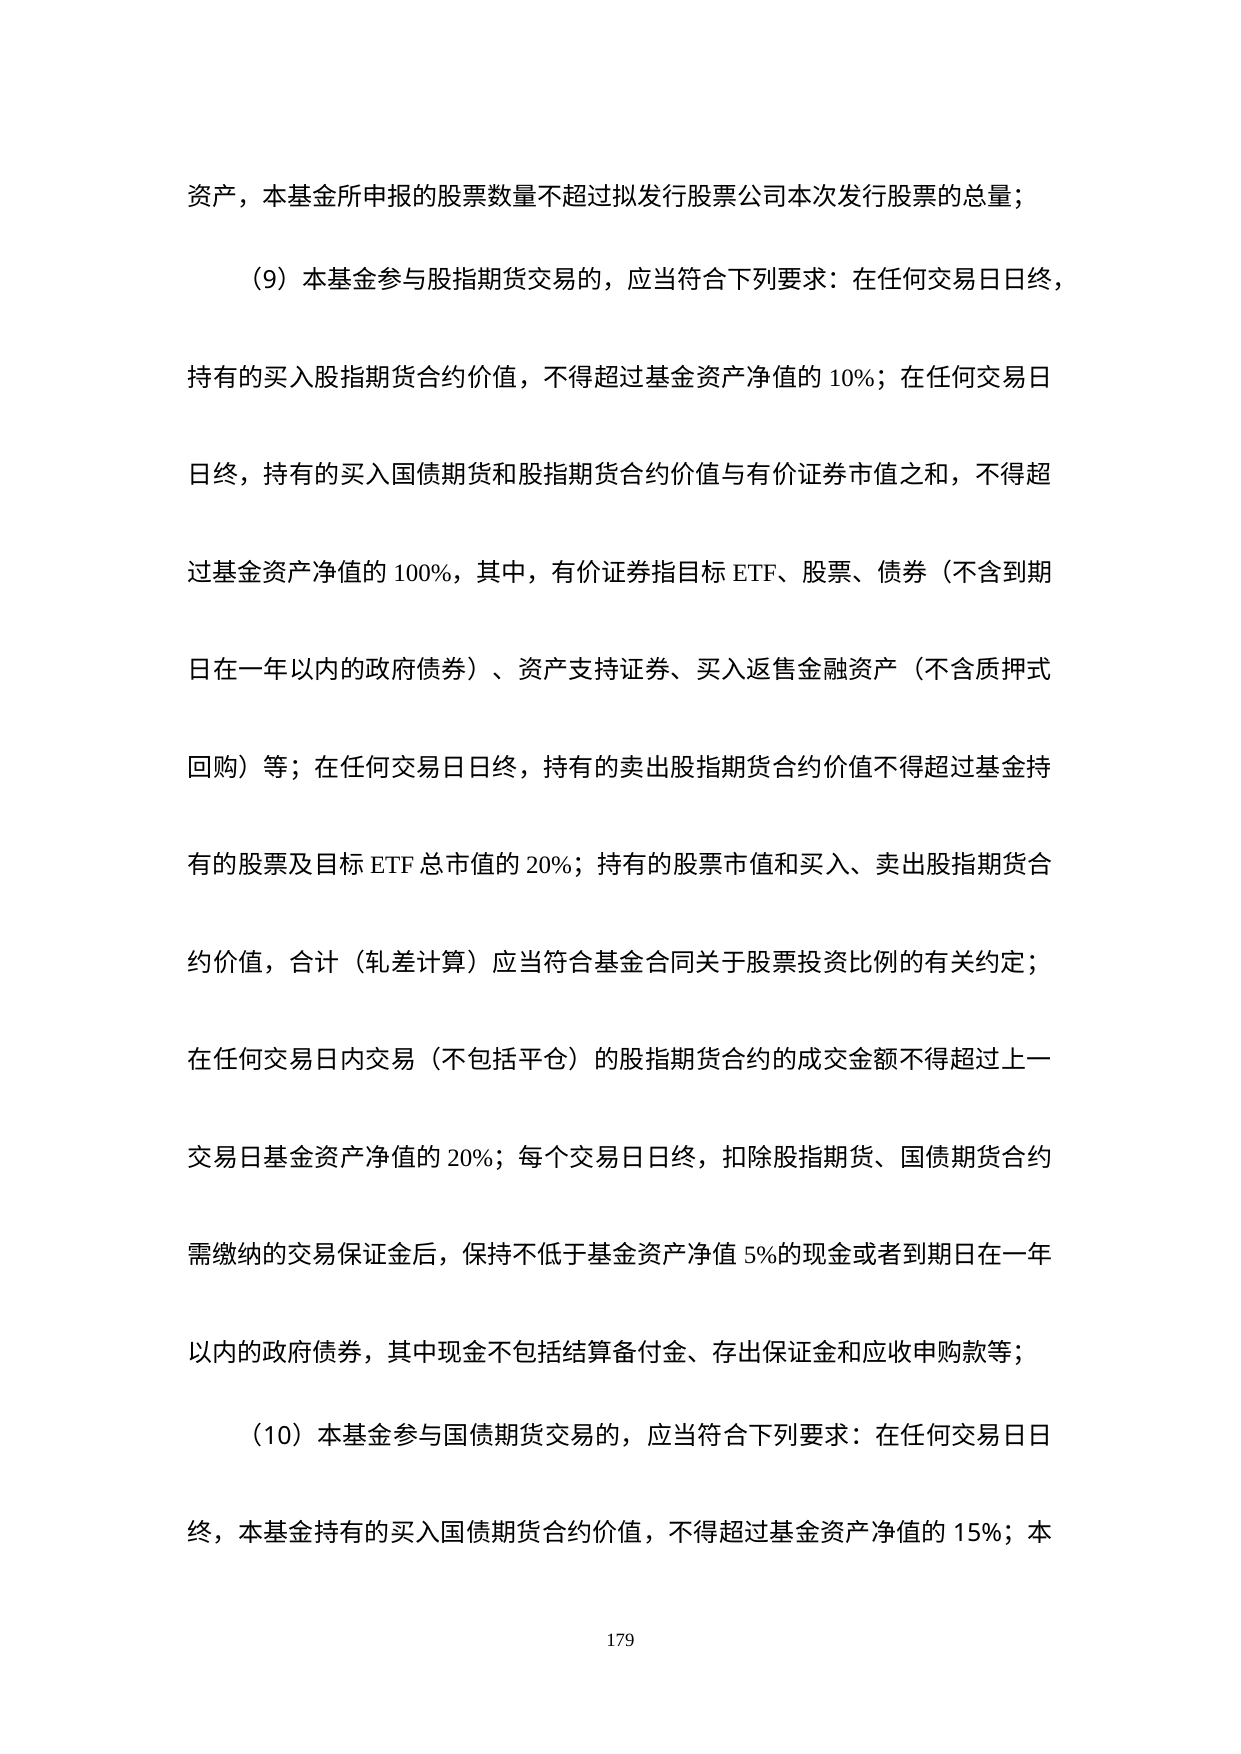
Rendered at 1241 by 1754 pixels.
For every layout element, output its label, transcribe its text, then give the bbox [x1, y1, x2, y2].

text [187, 162, 1053, 227]
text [187, 1401, 1053, 1563]
text （9）本基金参与股指期货交易的，应当符合下列要求：在任何交易日日终，持有的买入股指期货合约价值，不得超过基金资产净值的10%；在任何交易日日终，持有的买入国债期货和股指期货合约价值与有价证券市值之和，不得超过基金资产净值的100%，其中，有价证券指目标ETF、股票、债券（不含到期日在一年以内的政府债券）、资产支持证券、买入返售金融资产（不含质押式回购）等；在任何交易日日终，持有的卖出股指期货合约价值不得超过基金持有的股票及目标ETF总市值的20%；持有的股票市值和买入、卖出股指期货合约价值，合计（轧差计算）应当符合基金合同关于股票投资比例的有关约定；在任何交易日内交易（不包括平仓）的股指期货合约的成交金额不得超过上一交易日基金资产净值的20%；每个交易日日终，扣除股指期货、国债期货合约需缴纳的交易保证金后，保持不低于基金资产净值5%的现金或者到期日在一年以内的政府债券，其中现金不包括结算备付金、存出保证金和应收申购款等； [187, 245, 1053, 1383]
